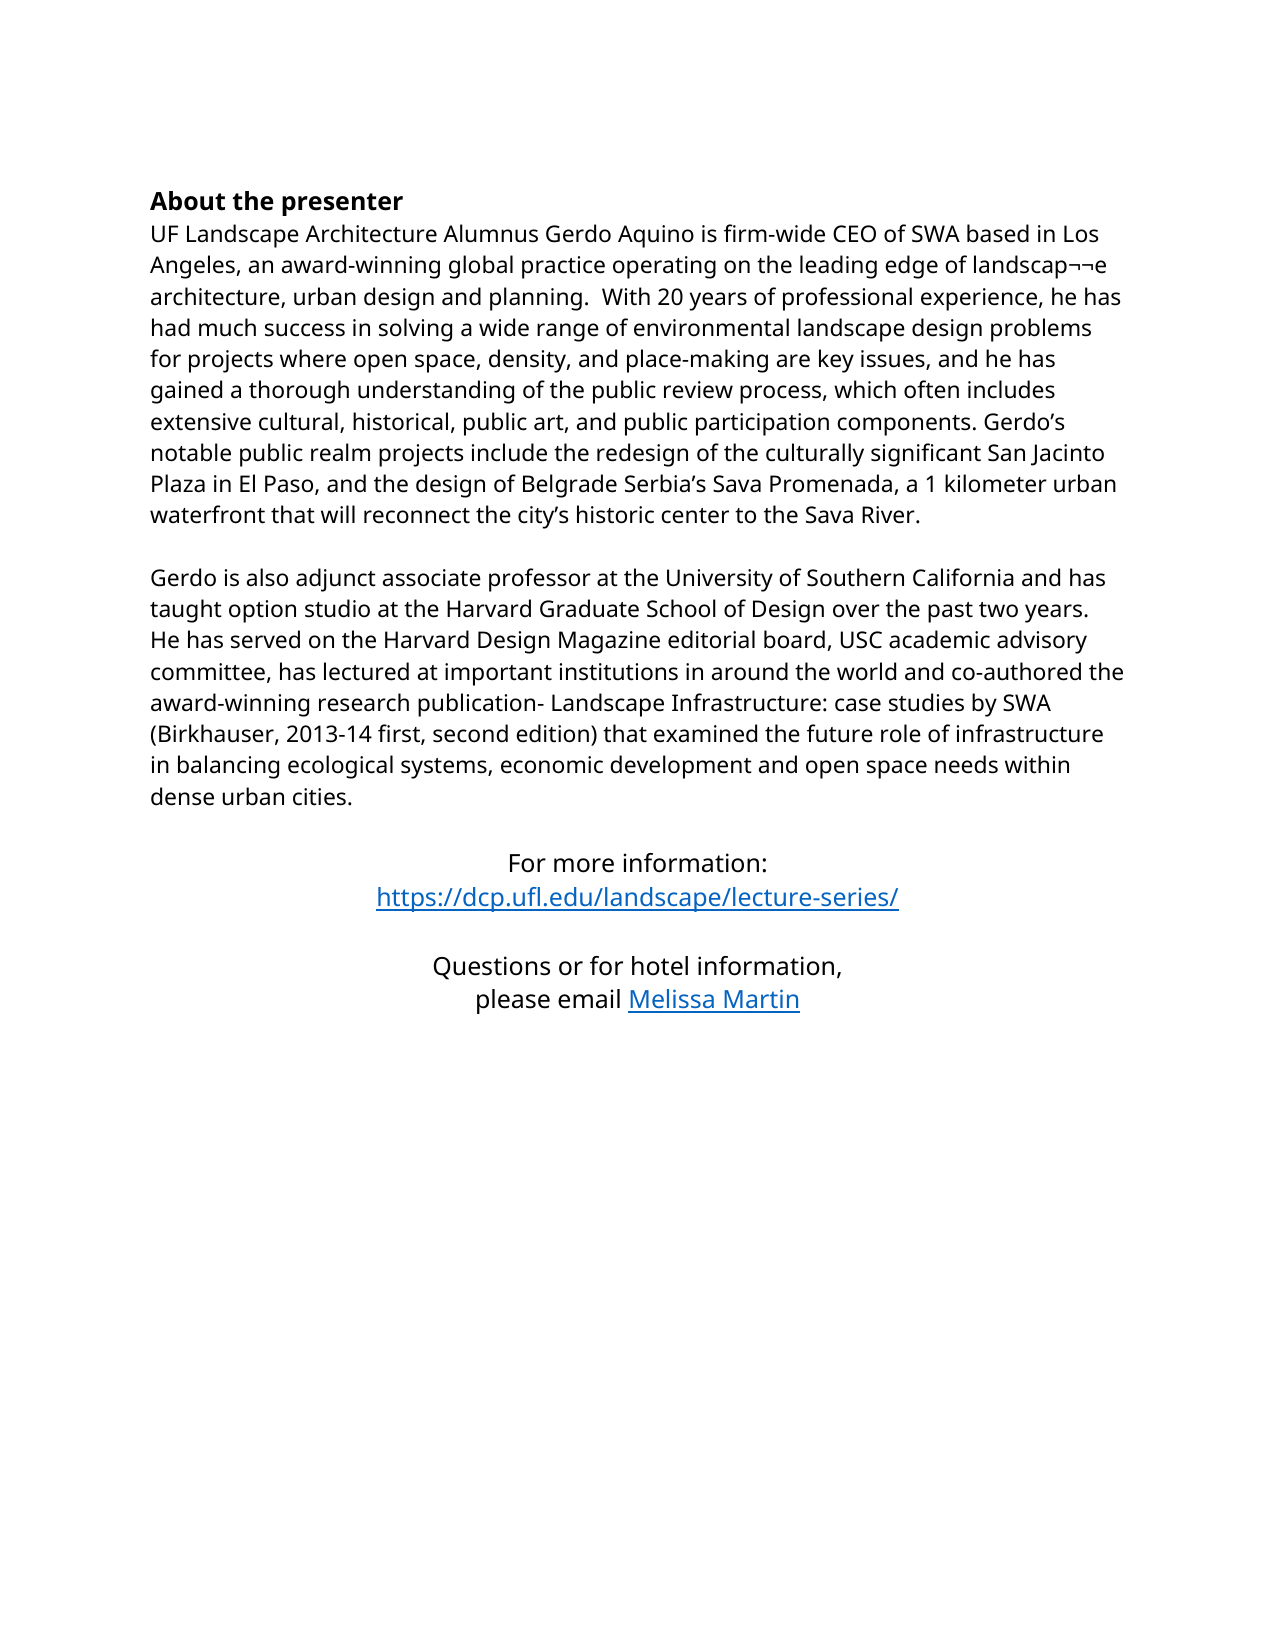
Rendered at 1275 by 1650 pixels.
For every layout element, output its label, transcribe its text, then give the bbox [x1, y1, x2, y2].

text Questions or for hotel information, [150, 948, 1125, 982]
text please email Melissa Martin [150, 982, 1125, 1016]
text For more information: [150, 846, 1125, 880]
text https://dcp.ufl.edu/landscape/lecture-series/ [150, 880, 1125, 914]
text About the presenter [150, 184, 1125, 218]
text Gerdo is also adjunct associate professor at the University of Southern California and has taught option studio at the Harvard Graduate School of Design over the past two years. He has served on the Harvard Design Magazine editorial board, USC academic advisory committee, has lectured at important institutions in around the world and co-authored the award-winning research publication- Landscape Infrastructure: case studies by SWA (Birkhauser, 2013-14 first, second edition) that examined the future role of infrastructure in balancing ecological systems, economic development and open space needs within dense urban cities. [150, 562, 1125, 812]
text UF Landscape Architecture Alumnus Gerdo Aquino is firm-wide CEO of SWA based in Los Angeles, an award-winning global practice operating on the leading edge of landscap¬¬e architecture, urban design and planning. With 20 years of professional experience, he has had much success in solving a wide range of environmental landscape design problems for projects where open space, density, and place-making are key issues, and he has gained a thorough understanding of the public review process, which often includes extensive cultural, historical, public art, and public participation components. Gerdo’s notable public realm projects include the redesign of the culturally significant San Jacinto Plaza in El Paso, and the design of Belgrade Serbia’s Sava Promenada, a 1 kilometer urban waterfront that will reconnect the city’s historic center to the Sava River. [150, 218, 1125, 531]
